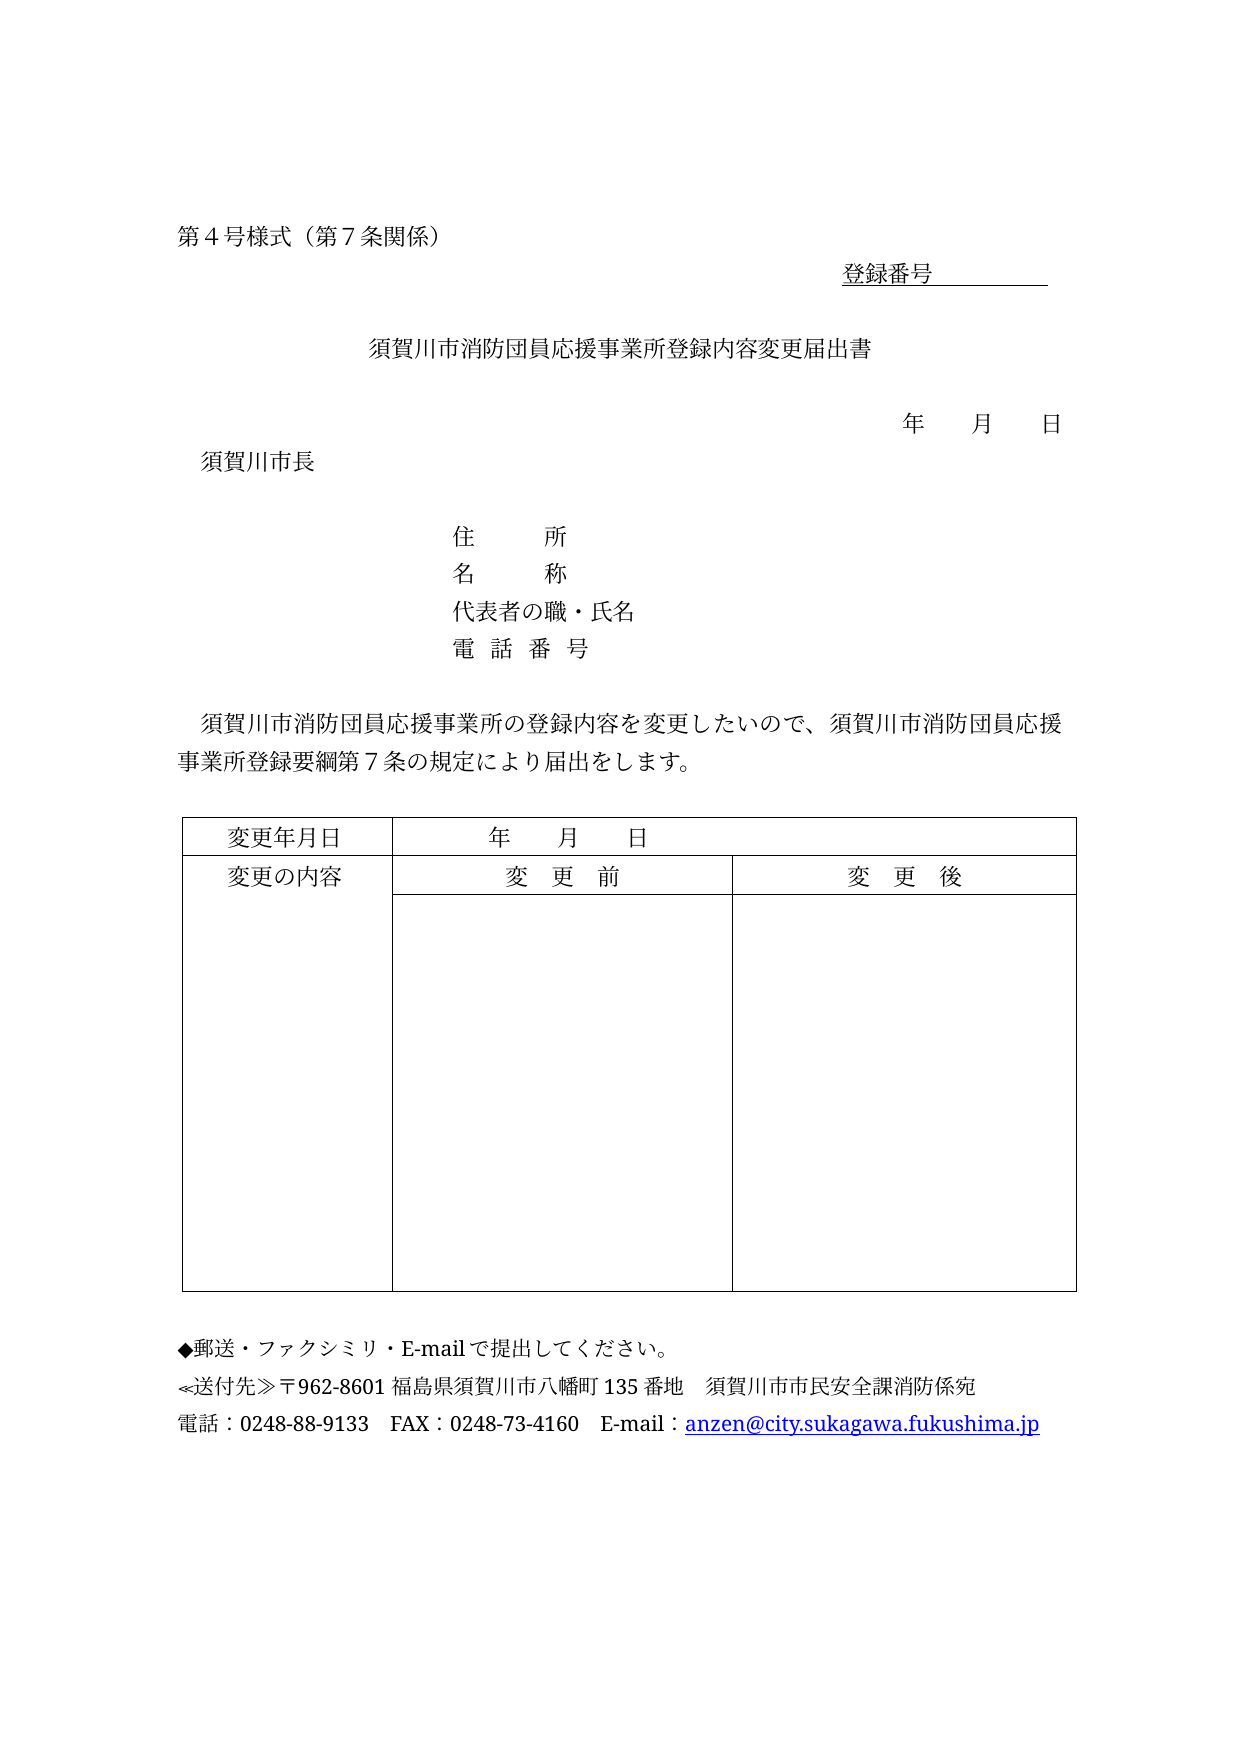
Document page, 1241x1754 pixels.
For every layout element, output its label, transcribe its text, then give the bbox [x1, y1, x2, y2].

text 須賀川市長 [177, 442, 1063, 479]
table_cell 変更の内容 [183, 856, 392, 1291]
text ◆郵送・ファクシミリ・E-mailで提出してください。 [177, 1329, 1063, 1367]
text 電話：0248-88-9133 FAX：0248-73-4160 E-mail：anzen@city.sukagawa.fukushima.jp [177, 1404, 1063, 1442]
text 須賀川市消防団員応援事業所登録内容変更届出書 [177, 329, 1063, 367]
text ≪送付先≫〒962-8601 福島県須賀川市八幡町135番地 須賀川市市民安全課消防係宛 [177, 1367, 1063, 1404]
table_cell 変 更 前 [393, 856, 732, 894]
text 住所 [177, 517, 1063, 554]
text 年 月 日 [177, 404, 1063, 442]
text 代表者の職・氏名 [177, 592, 1063, 629]
table_cell [393, 895, 732, 1291]
table_cell [733, 895, 1076, 1291]
text 登録番号 [177, 254, 1063, 292]
table_cell 変 更 後 [733, 856, 1076, 894]
table_header 年 月 日 [393, 818, 1076, 855]
text 第４号様式（第７条関係） [177, 217, 1063, 254]
text 電話番号 [177, 629, 1063, 667]
table_header 変更年月日 [183, 818, 392, 855]
text 名称 [177, 554, 1063, 592]
text 須賀川市消防団員応援事業所の登録内容を変更したいので、須賀川市消防団員応援事業所登録要綱第７条の規定により届出をします。 [177, 704, 1063, 779]
